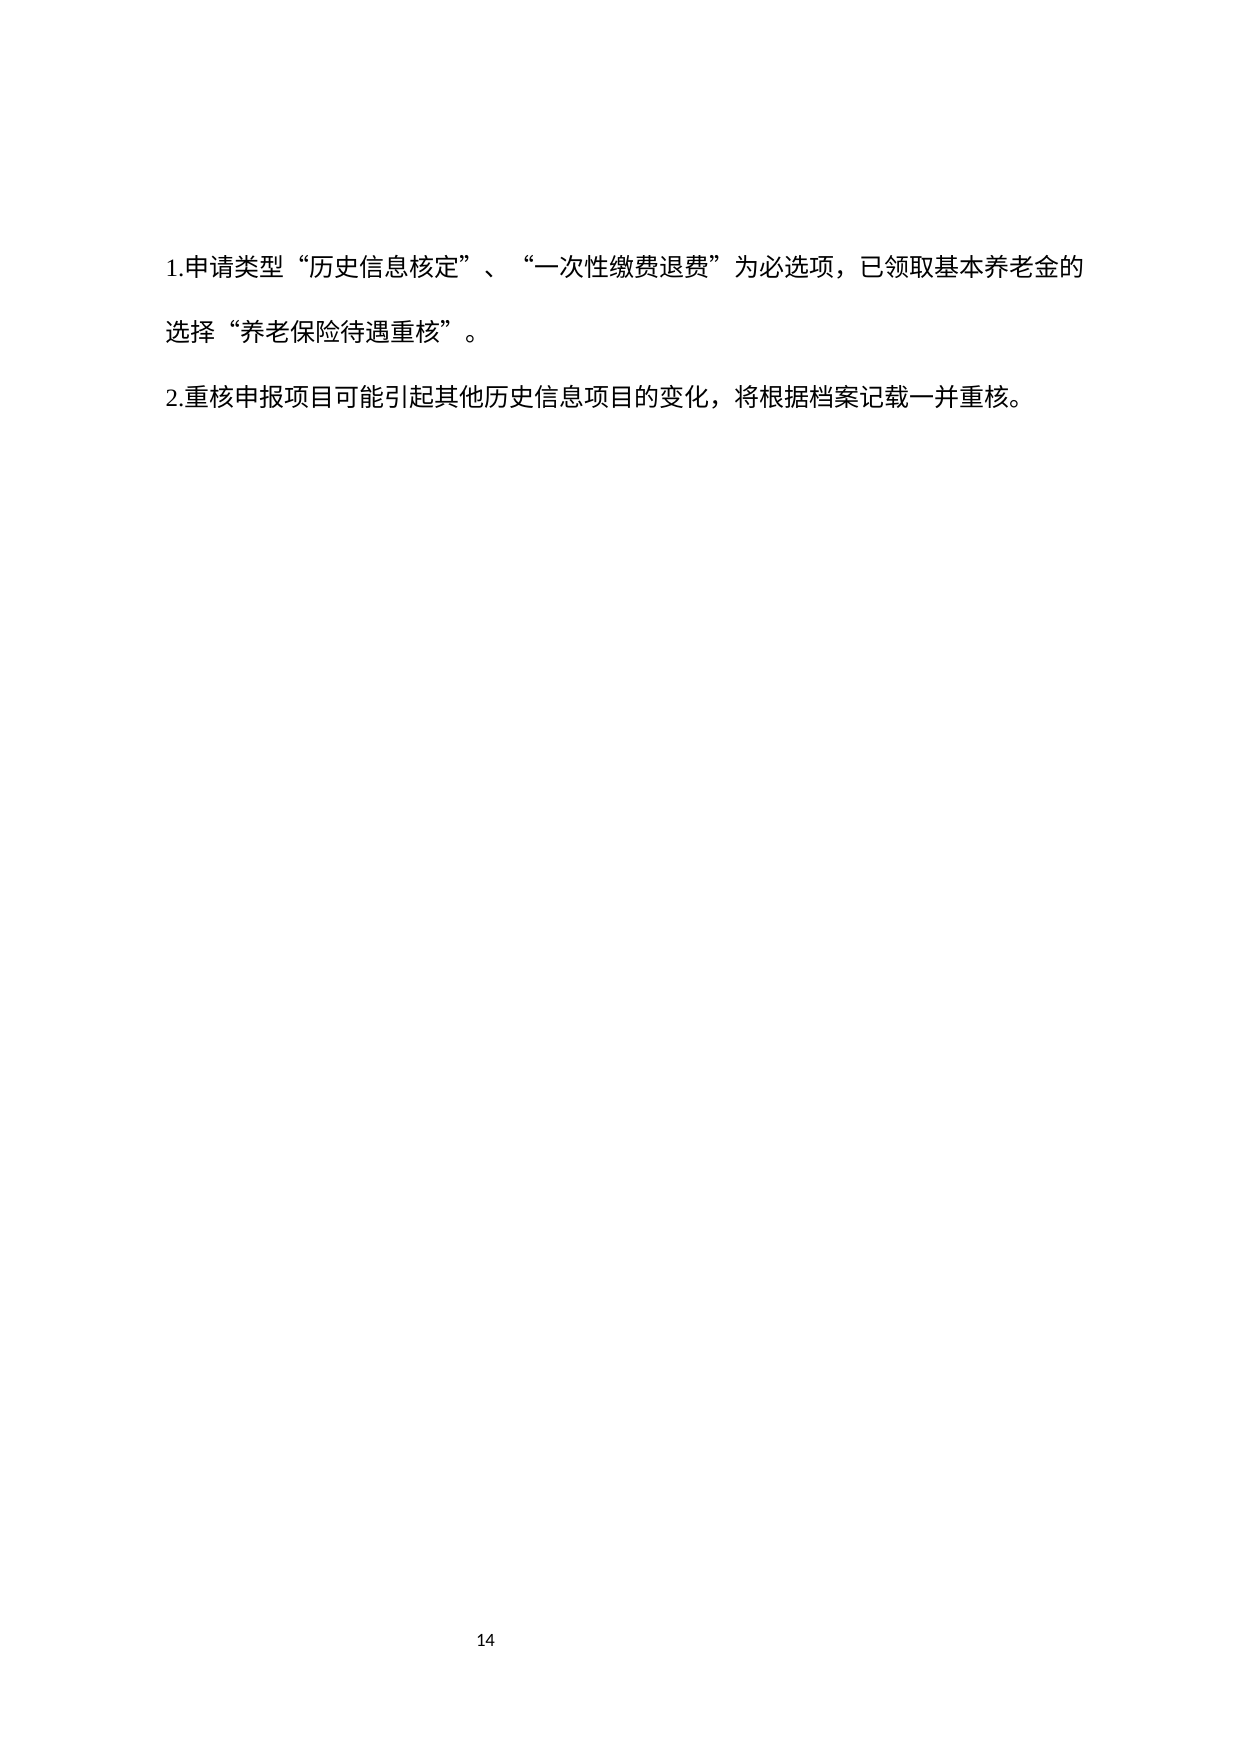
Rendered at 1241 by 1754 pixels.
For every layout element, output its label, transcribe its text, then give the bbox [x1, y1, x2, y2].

text 2.重核申报项目可能引起其他历史信息项目的变化，将根据档案记载一并重核。 [165, 363, 1087, 428]
text 1.申请类型“历史信息核定”、“一次性缴费退费”为必选项，已领取基本养老金的选择“养老保险待遇重核”。 [165, 233, 1087, 363]
